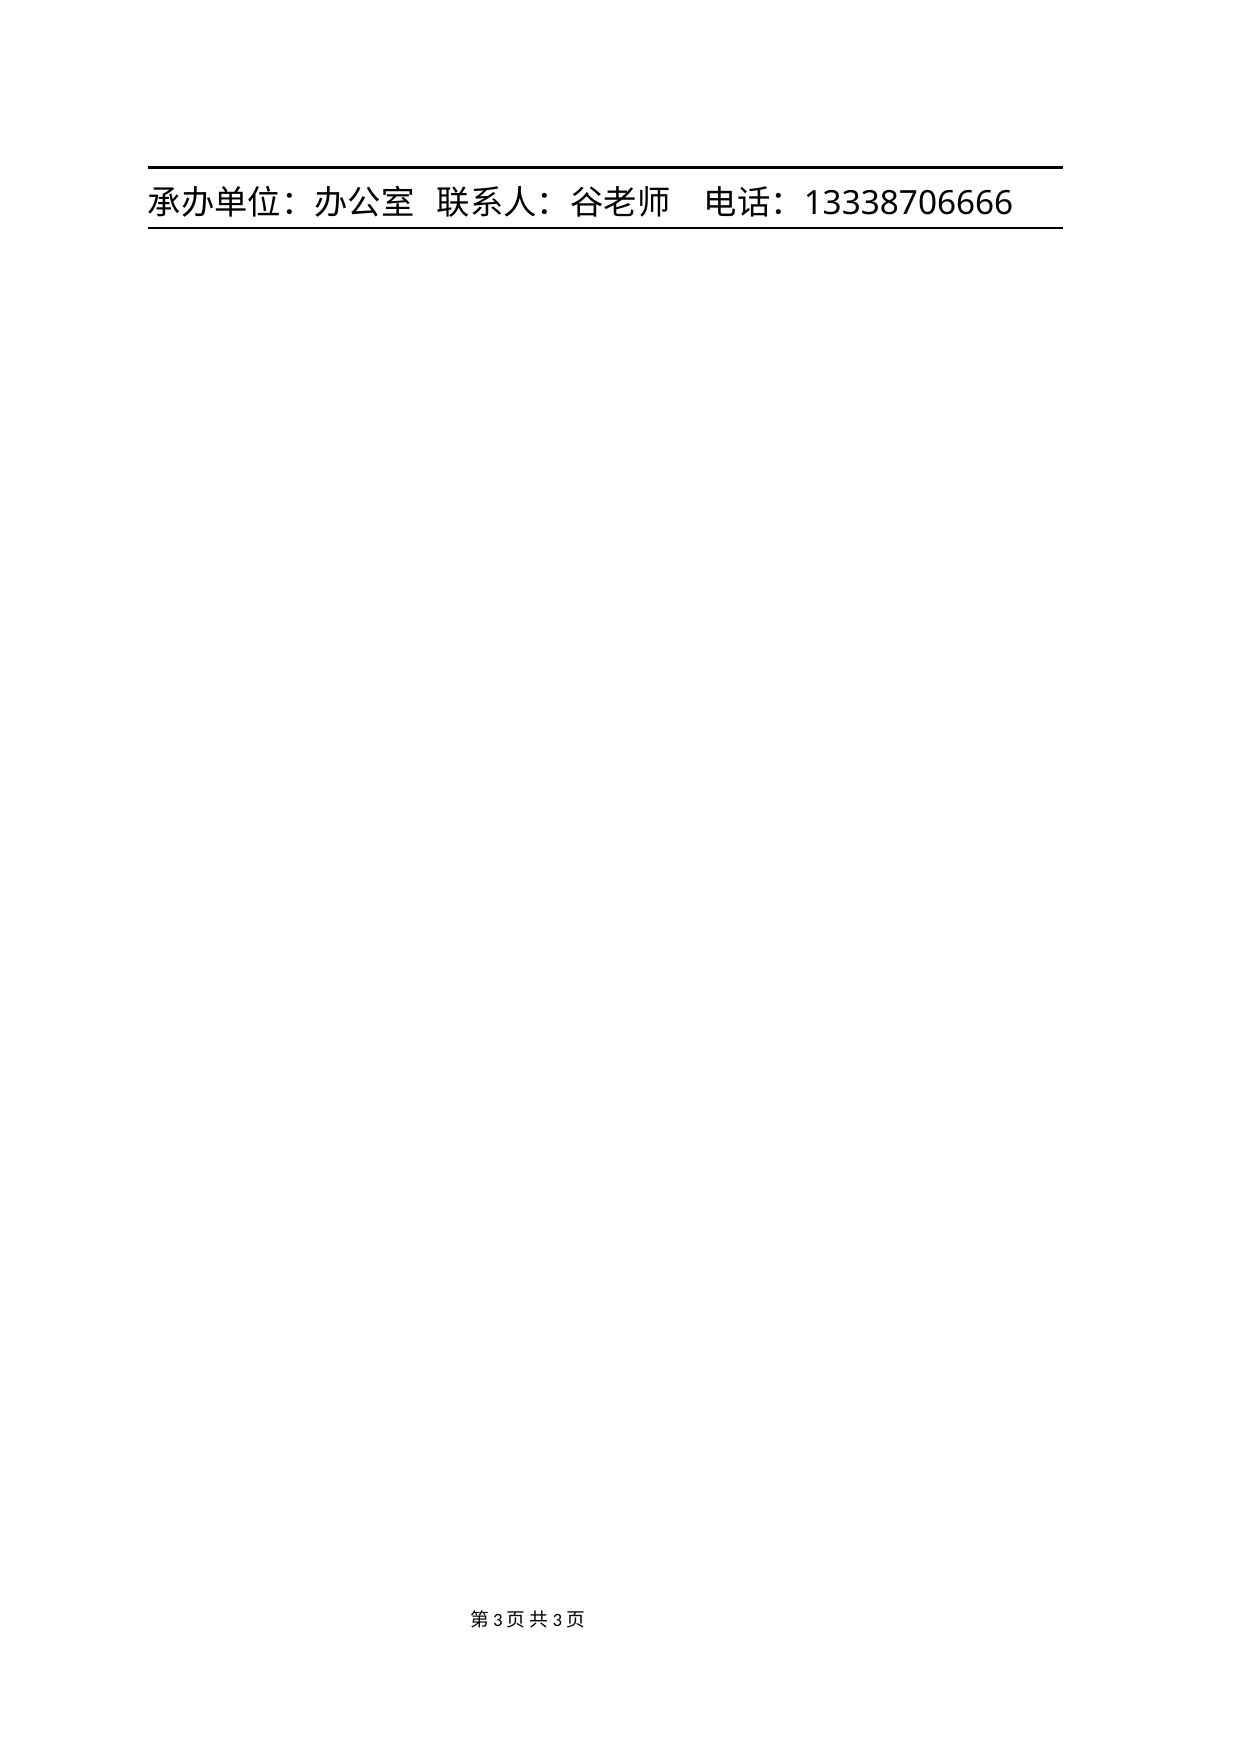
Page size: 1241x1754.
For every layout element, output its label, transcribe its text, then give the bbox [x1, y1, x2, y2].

text 承办单位：办公室 联系人：谷老师 电话：13338706666 [148, 162, 1092, 227]
